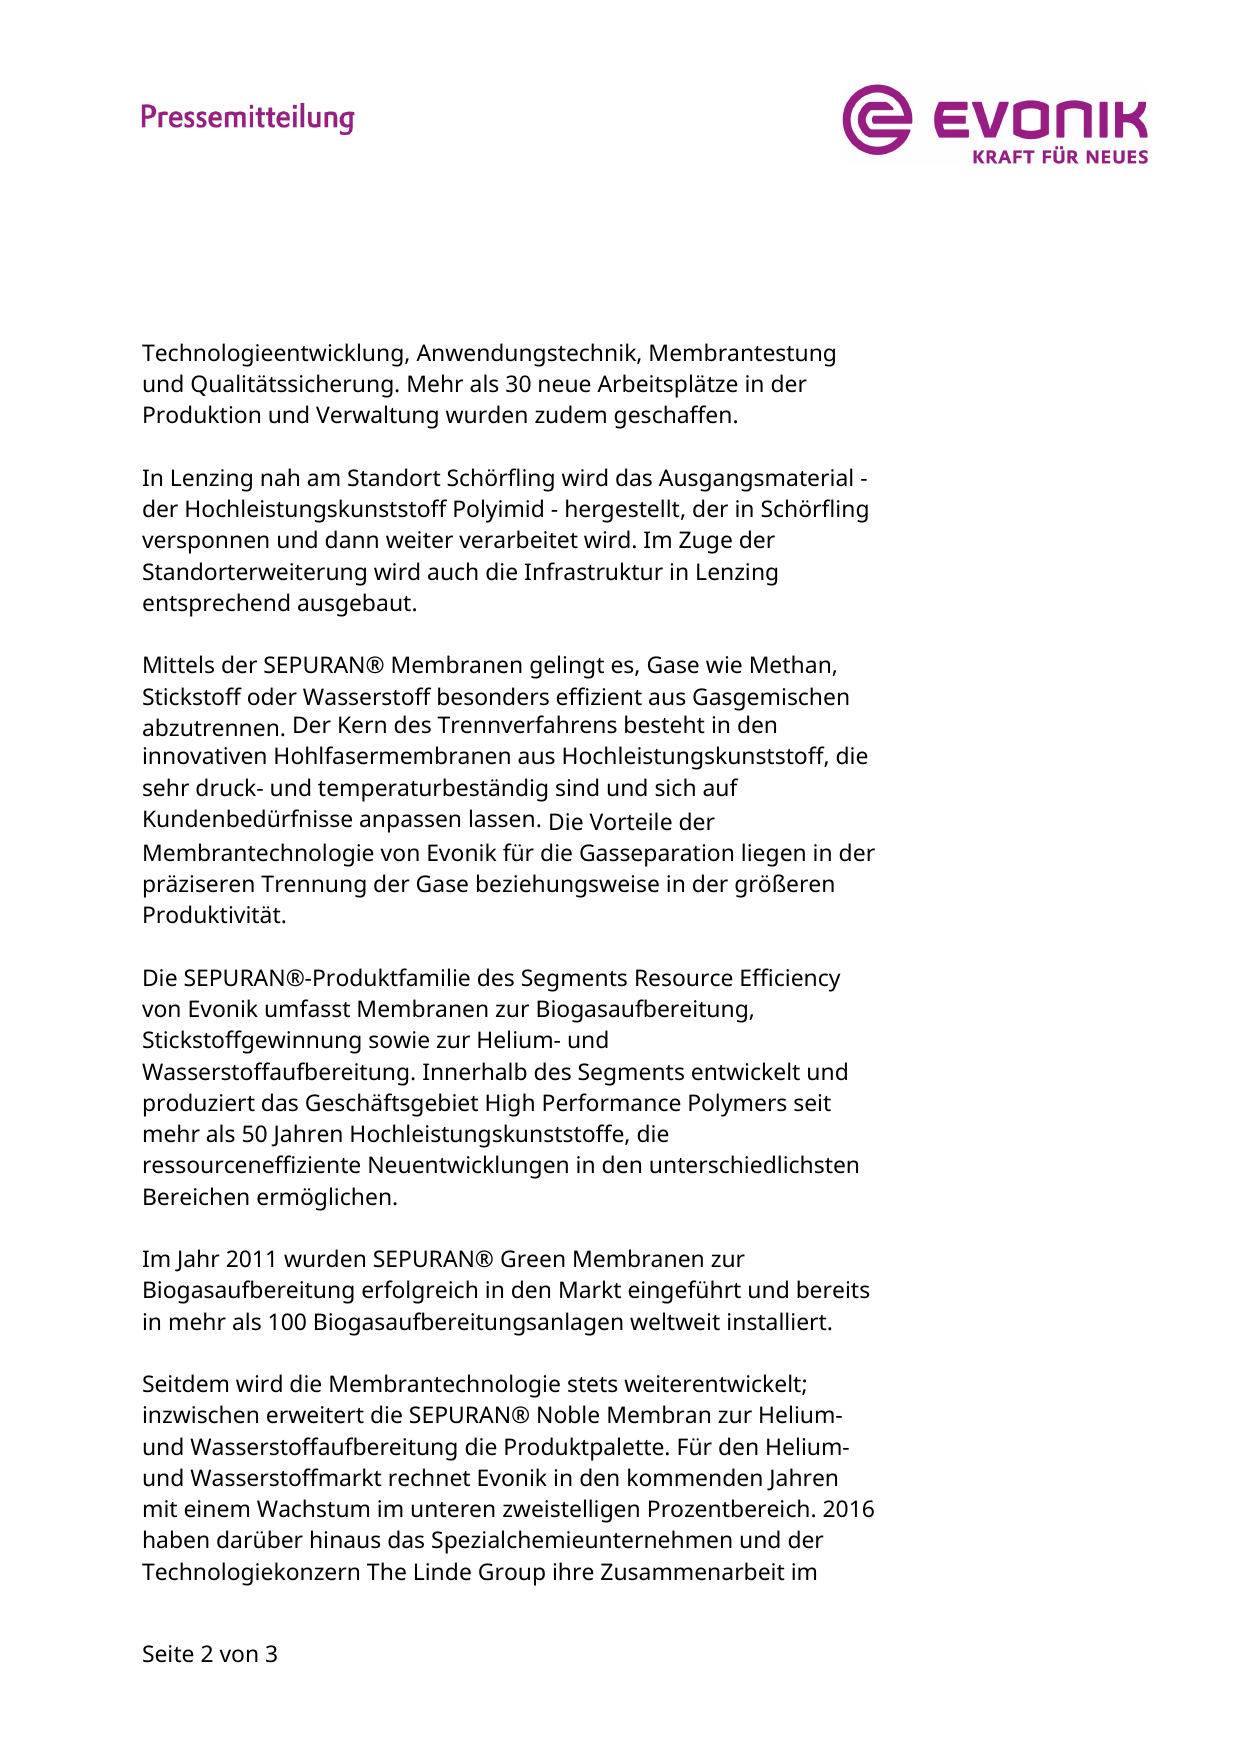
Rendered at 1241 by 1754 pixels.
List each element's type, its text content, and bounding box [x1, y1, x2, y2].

picture [141, 103, 355, 135]
picture [841, 82, 1149, 165]
text Im Jahr 2011 wurden SEPURAN® Green Membranen zur Biogasaufbereitung erfolgreich in den Markt eingeführt und bereits in mehr als 100 Biogasaufbereitungsanlagen weltweit installiert. [142, 1240, 877, 1333]
text Die SEPURAN®-Produktfamilie des Segments Resource Efficiency von Evonik umfasst Membranen zur Biogasaufbereitung, Stickstoffgewinnung sowie zur Helium- und Wasserstoffaufbereitung. Innerhalb des Segments entwickelt und produziert das Geschäftsgebiet High Performance Polymers seit mehr als 50 Jahren Hochleistungskunststoffe, die ressourceneffiziente Neuentwicklungen in den unterschiedlichsten Bereichen ermöglichen. [142, 958, 877, 1208]
text Mittels der SEPURAN® Membranen gelingt es, Gase wie Methan, Stickstoff oder Wasserstoff besonders effizient aus Gasgemischen abzutrennen. Der Kern des Trennverfahrens besteht in den innovativen Hohlfasermembranen aus Hochleistungskunststoff, die sehr druck- und temperaturbeständig sind und sich auf Kundenbedürfnisse anpassen lassen. Die Vorteile der Membrantechnologie von Evonik für die Gasseparation liegen in der präziseren Trennung der Gase beziehungsweise in der größeren Produktivität. [142, 646, 877, 927]
text In Lenzing nah am Standort Schörfling wird das Ausgangsmaterial - der Hochleistungskunststoff Polyimid - hergestellt, der in Schörfling versponnen und dann weiter verarbeitet wird. Im Zuge der Standorterweiterung wird auch die Infrastruktur in Lenzing entsprechend ausgebaut. [142, 458, 877, 615]
